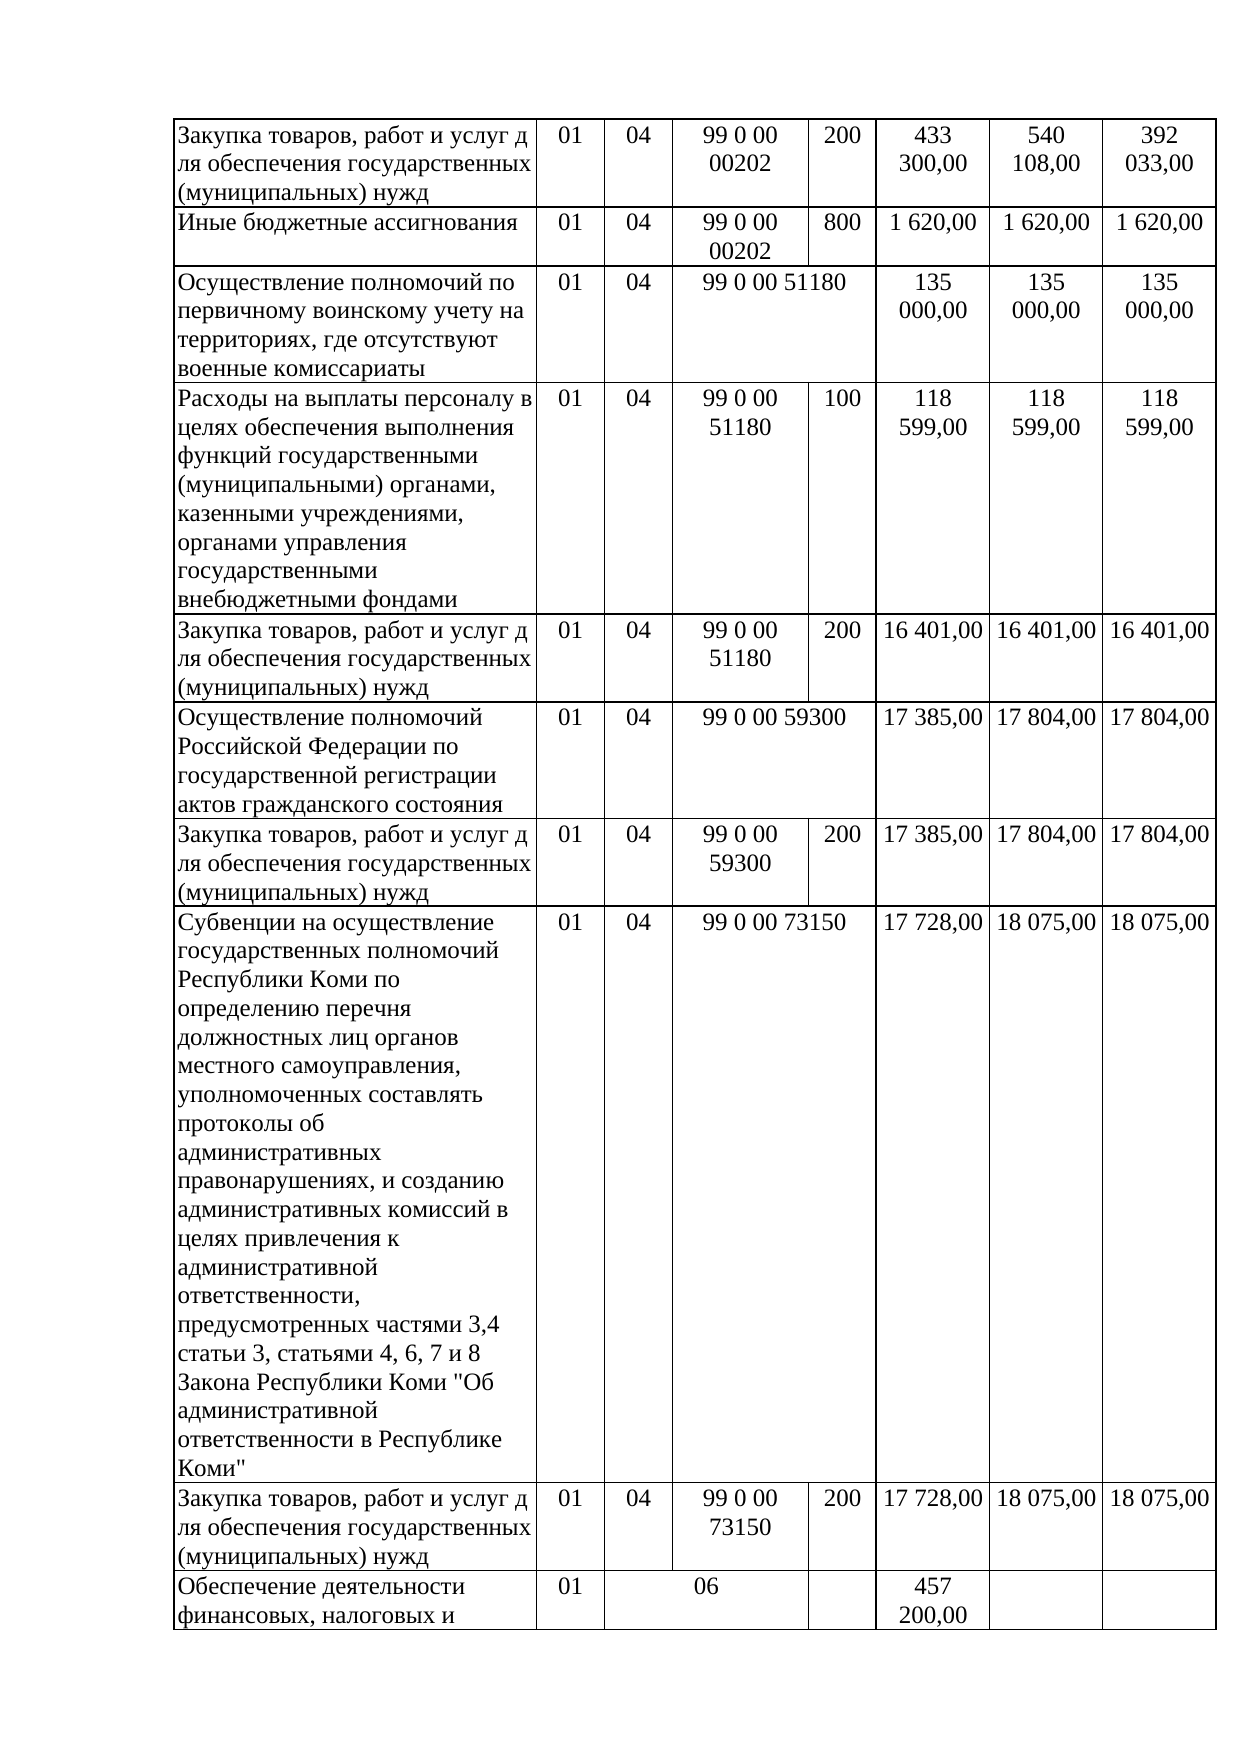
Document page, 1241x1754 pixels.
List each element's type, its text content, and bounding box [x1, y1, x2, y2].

table_cell 392 033,00 [1103, 120, 1215, 206]
table_cell Иные бюджетные ассигнования [175, 208, 536, 265]
table_cell 04 [605, 1483, 672, 1570]
table_cell 04 [605, 208, 672, 265]
table_cell Закупка товаров, работ и услуг для обеспечения государственных (муниципальных) нужд [175, 819, 536, 905]
table_cell 16 401,00 [1103, 615, 1215, 701]
table_cell 04 [605, 383, 672, 613]
table_cell 04 [605, 120, 672, 206]
table_cell 01 [537, 819, 604, 905]
table_cell 01 [537, 1483, 604, 1570]
table_cell Осуществление полномочий по первичному воинскому учету на территориях, где отсутствуют военные комиссариаты [175, 267, 536, 382]
table_cell 16 401,00 [990, 615, 1102, 701]
table_cell 01 [537, 907, 604, 1482]
table_cell 17 804,00 [990, 703, 1102, 817]
table_cell 135 000,00 [877, 267, 989, 382]
table_cell 99 0 00 00202 [673, 120, 808, 206]
table_cell 17 385,00 [877, 819, 989, 905]
table_cell 17 804,00 [1103, 703, 1215, 817]
table_cell 04 [605, 267, 672, 382]
table_cell 01 [537, 615, 604, 701]
table_cell 99 0 00 51180 [673, 383, 808, 613]
table_cell Закупка товаров, работ и услуг для обеспечения государственных (муниципальных) нужд [175, 615, 536, 701]
table_cell 01 [537, 120, 604, 206]
table_cell 16 401,00 [877, 615, 989, 701]
table_cell 18 075,00 [1103, 1483, 1215, 1570]
table_cell 17 728,00 [877, 907, 989, 1482]
table_cell 99 0 00 59300 [673, 819, 808, 905]
table_cell 118 599,00 [877, 383, 989, 613]
table_cell [990, 1571, 1102, 1629]
table_cell 118 599,00 [1103, 383, 1215, 613]
table_cell 04 [605, 819, 672, 905]
table_cell 01 [537, 208, 604, 265]
table_cell 457 200,00 [877, 1571, 989, 1629]
table_cell 04 [605, 703, 672, 817]
table_cell 100 [809, 383, 875, 613]
table_cell 99 0 00 73150 [673, 907, 875, 1482]
table_cell 135 000,00 [990, 267, 1102, 382]
table_cell Закупка товаров, работ и услуг для обеспечения государственных (муниципальных) нужд [175, 120, 536, 206]
table_cell 540 108,00 [990, 120, 1102, 206]
table_cell 17 385,00 [877, 703, 989, 817]
table_cell 01 [537, 703, 604, 817]
table_cell 118 599,00 [990, 383, 1102, 613]
table_cell 17 804,00 [990, 819, 1102, 905]
table_cell Субвенции на осуществление государственных полномочий Республики Коми по определению перечня должностных лиц органов местного самоуправления, уполномоченных составлять протоколы об административных правонарушениях, и созданию административных комиссий в целях привлечения к административной ответственности, предусмотренных частями 3,4 статьи 3, статьями 4, 6, 7 и 8 Закона Республики Коми "Об административной ответственности в Республике Коми" [175, 907, 536, 1482]
table_cell 99 0 00 00202 [673, 208, 808, 265]
table_cell 200 [809, 120, 875, 206]
table_cell 17 728,00 [877, 1483, 989, 1570]
table_cell 99 0 00 73150 [673, 1483, 808, 1570]
table_cell 04 [605, 615, 672, 701]
table_cell 01 [537, 267, 604, 382]
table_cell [175, 1571, 536, 1629]
table_cell 433 300,00 [877, 120, 989, 206]
table_cell 01 [537, 1571, 604, 1629]
table_cell 06 [605, 1571, 808, 1629]
table_cell 17 804,00 [1103, 819, 1215, 905]
table_cell Закупка товаров, работ и услуг для обеспечения государственных (муниципальных) нужд [175, 1483, 536, 1570]
table_cell [1103, 1571, 1215, 1629]
table_cell 200 [809, 819, 875, 905]
table_cell 200 [809, 1483, 875, 1570]
table_cell 18 075,00 [1103, 907, 1215, 1482]
table_cell 18 075,00 [990, 1483, 1102, 1570]
table_cell 99 0 00 59300 [673, 703, 875, 817]
table_cell 1 620,00 [1103, 208, 1215, 265]
table_cell 04 [605, 907, 672, 1482]
table_cell [809, 1571, 875, 1629]
table_cell 99 0 00 51180 [673, 615, 808, 701]
table_cell 1 620,00 [990, 208, 1102, 265]
table_cell 135 000,00 [1103, 267, 1215, 382]
table_cell 200 [809, 615, 875, 701]
table_cell 1 620,00 [877, 208, 989, 265]
table_cell 800 [809, 208, 875, 265]
table_cell 99 0 00 51180 [673, 267, 875, 382]
table_cell Осуществление полномочий Российской Федерации по государственной регистрации актов гражданского состояния [175, 703, 536, 817]
table_cell 01 [537, 383, 604, 613]
table_cell 18 075,00 [990, 907, 1102, 1482]
